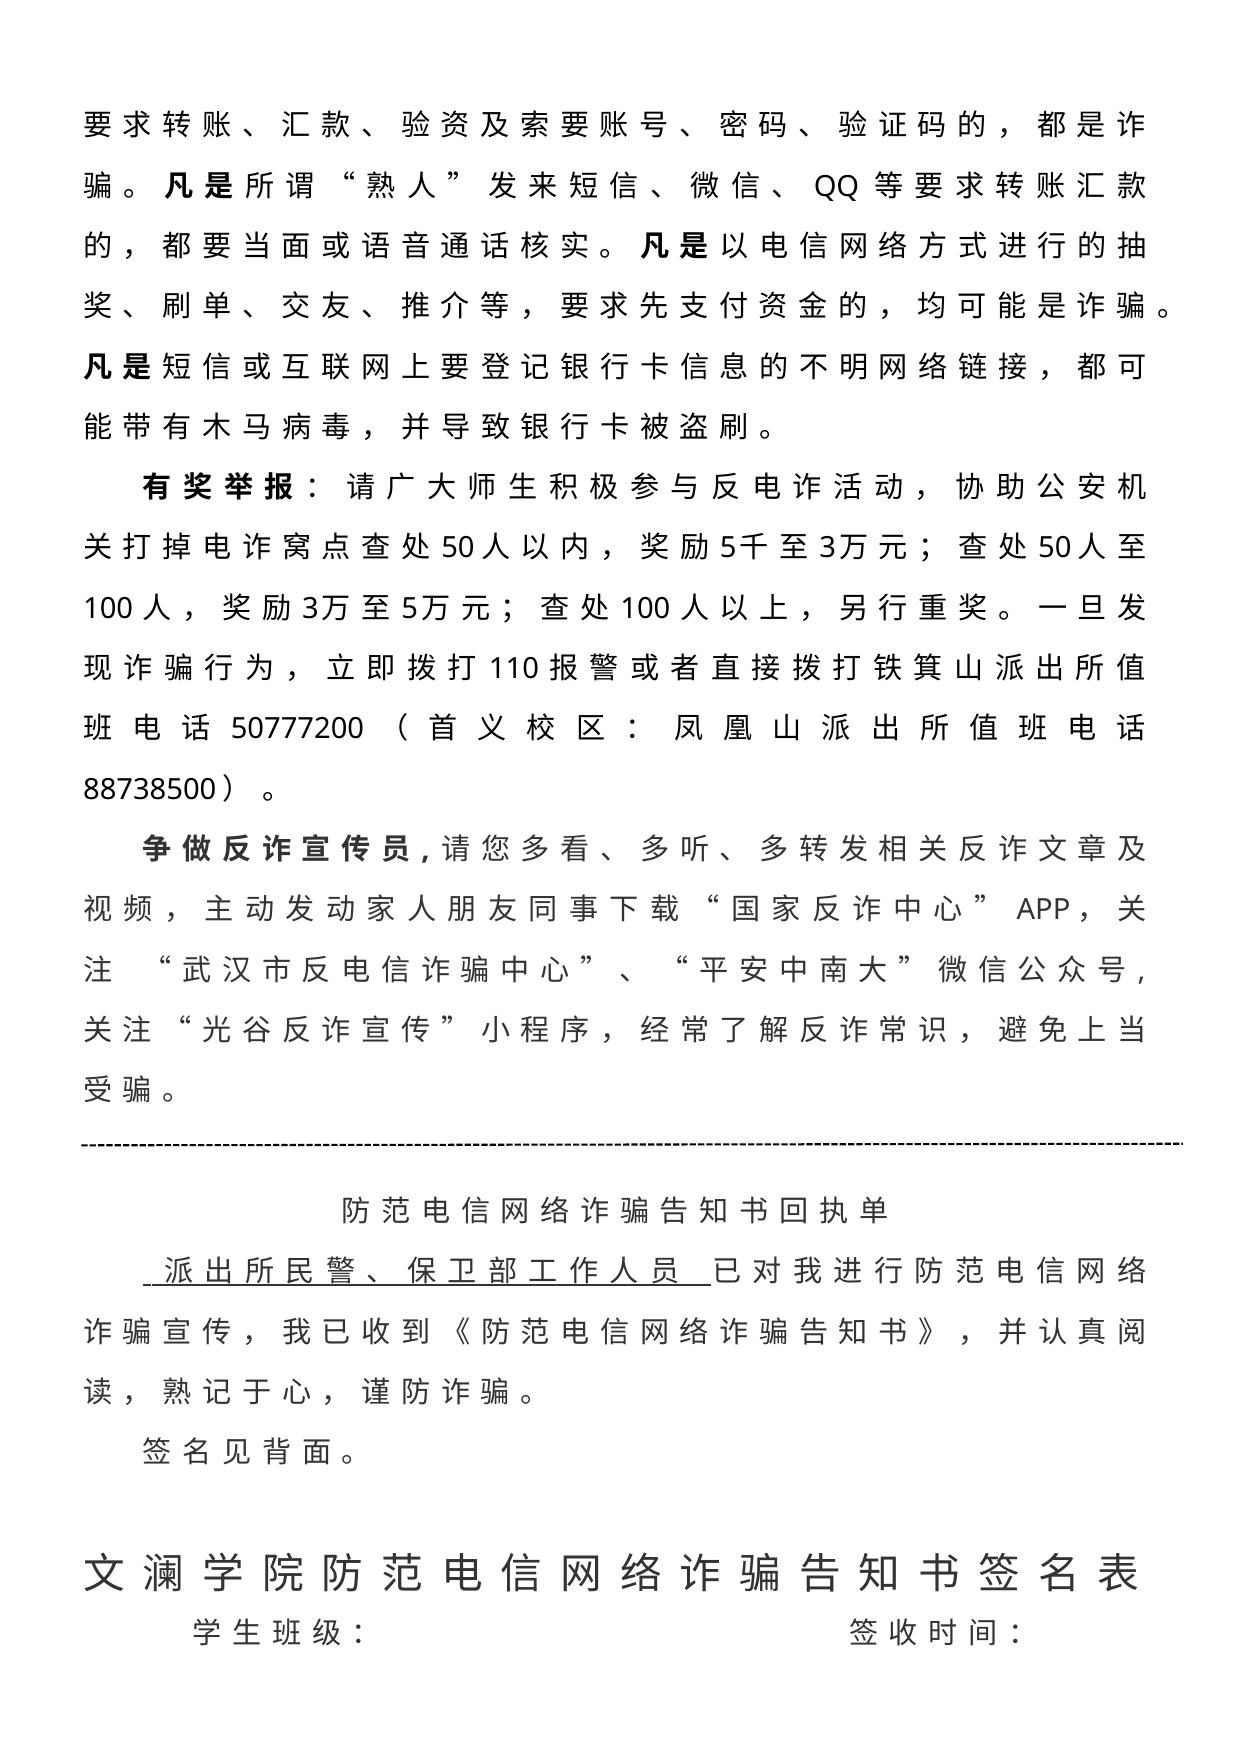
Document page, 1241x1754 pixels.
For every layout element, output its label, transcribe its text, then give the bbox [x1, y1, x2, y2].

text 文澜学院防范电信网络诈骗告知书签名表 [83, 1540, 1157, 1601]
text 有奖举报：请广大师生积极参与反电诈活动，协助公安机关打掉电诈窝点查处50人以内，奖励5千至3万元；查处50人至100人，奖励3万至5万元；查处100人以上，另行重奖。一旦发现诈骗行为，立即拨打110报警或者直接拨打铁箕山派出所值班电话50777200（首义校区：凤凰山派出所值班电话88738500）。 [83, 455, 1157, 817]
text 争做反诈宣传员,请您多看、多听、多转发相关反诈文章及视频，主动发动家人朋友同事下载“国家反诈中心”APP，关注 “武汉市反电信诈骗中心”、“平安中南大”微信公众号,关注“光谷反诈宣传”小程序，经常了解反诈常识，避免上当受骗。 [83, 817, 1157, 1118]
text 防范电信网络诈骗告知书回执单 [83, 1178, 1157, 1239]
text 学生班级： 签收时间： [83, 1601, 1157, 1661]
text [83, 93, 1157, 455]
text 派出所民警、保卫部工作人员 已对我进行防范电信网络诈骗宣传，我已收到《防范电信网络诈骗告知书》，并认真阅读，熟记于心，谨防诈骗。 [83, 1239, 1157, 1420]
text 签名见背面。 [83, 1420, 1157, 1480]
